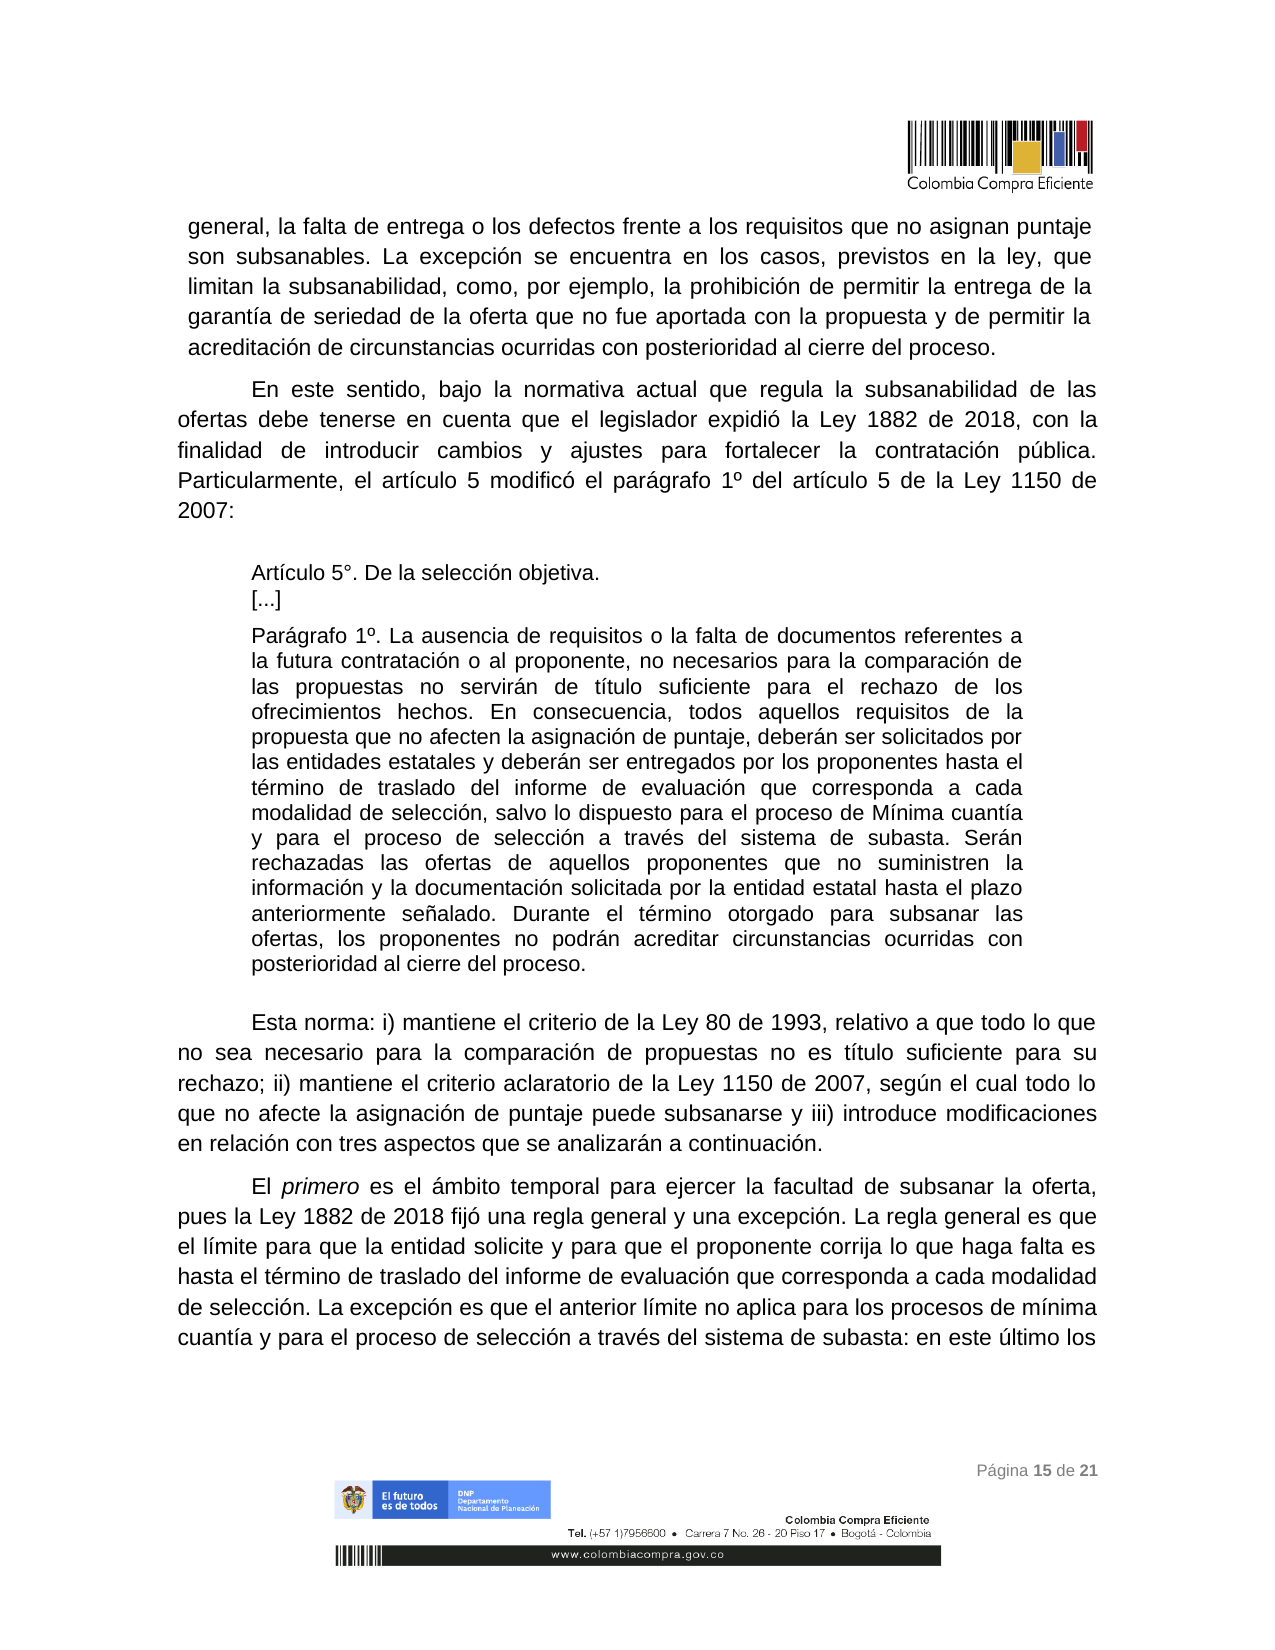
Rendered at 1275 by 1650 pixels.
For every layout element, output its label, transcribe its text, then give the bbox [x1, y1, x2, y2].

picture [334, 1480, 942, 1566]
picture [899, 114, 1099, 196]
text Artículo 5°. De la selección objetiva. [251, 560, 1024, 585]
text [...] [251, 585, 1024, 611]
text En este sentido, bajo la normativa actual que regula la subsanabilidad de las ofertas debe tenerse en cuenta que el legislador expidió la Ley 1882 de 2018, con la finalidad de introducir cambios y ajustes para fortalecer la contratación pública. Particularmente, el artículo 5 modificó el parágrafo 1º del artículo 5 de la Ley 1150 de 2007: [177, 376, 1098, 523]
text Esta norma: i) mantiene el criterio de la Ley 80 de 1993, relativo a que todo lo que no sea necesario para la comparación de propuestas no es título suficiente para su rechazo; ii) mantiene el criterio aclaratorio de la Ley 1150 de 2007, según el cual todo lo que no afecte la asignación de puntaje puede subsanarse y iii) introduce modificaciones en relación con tres aspectos que se analizarán a continuación. [177, 1009, 1098, 1156]
text Parágrafo 1º. La ausencia de requisitos o la falta de documentos referentes a la futura contratación o al proponente, no necesarios para la comparación de las propuestas no servirán de título suficiente para el rechazo de los ofrecimientos hechos. En consecuencia, todos aquellos requisitos de la propuesta que no afecten la asignación de puntaje, deberán ser solicitados por las entidades estatales y deberán ser entregados por los proponentes hasta el término de traslado del informe de evaluación que corresponda a cada modalidad de selección, salvo lo dispuesto para el proceso de Mínima cuantía y para el proceso de selección a través del sistema de subasta. Serán rechazadas las ofertas de aquellos proponentes que no suministren la información y la documentación solicitada por la entidad estatal hasta el plazo anteriormente señalado. Durante el término otorgado para subsanar las ofertas, los proponentes no podrán acreditar circunstancias ocurridas con posterioridad al cierre del proceso. [251, 623, 1024, 976]
